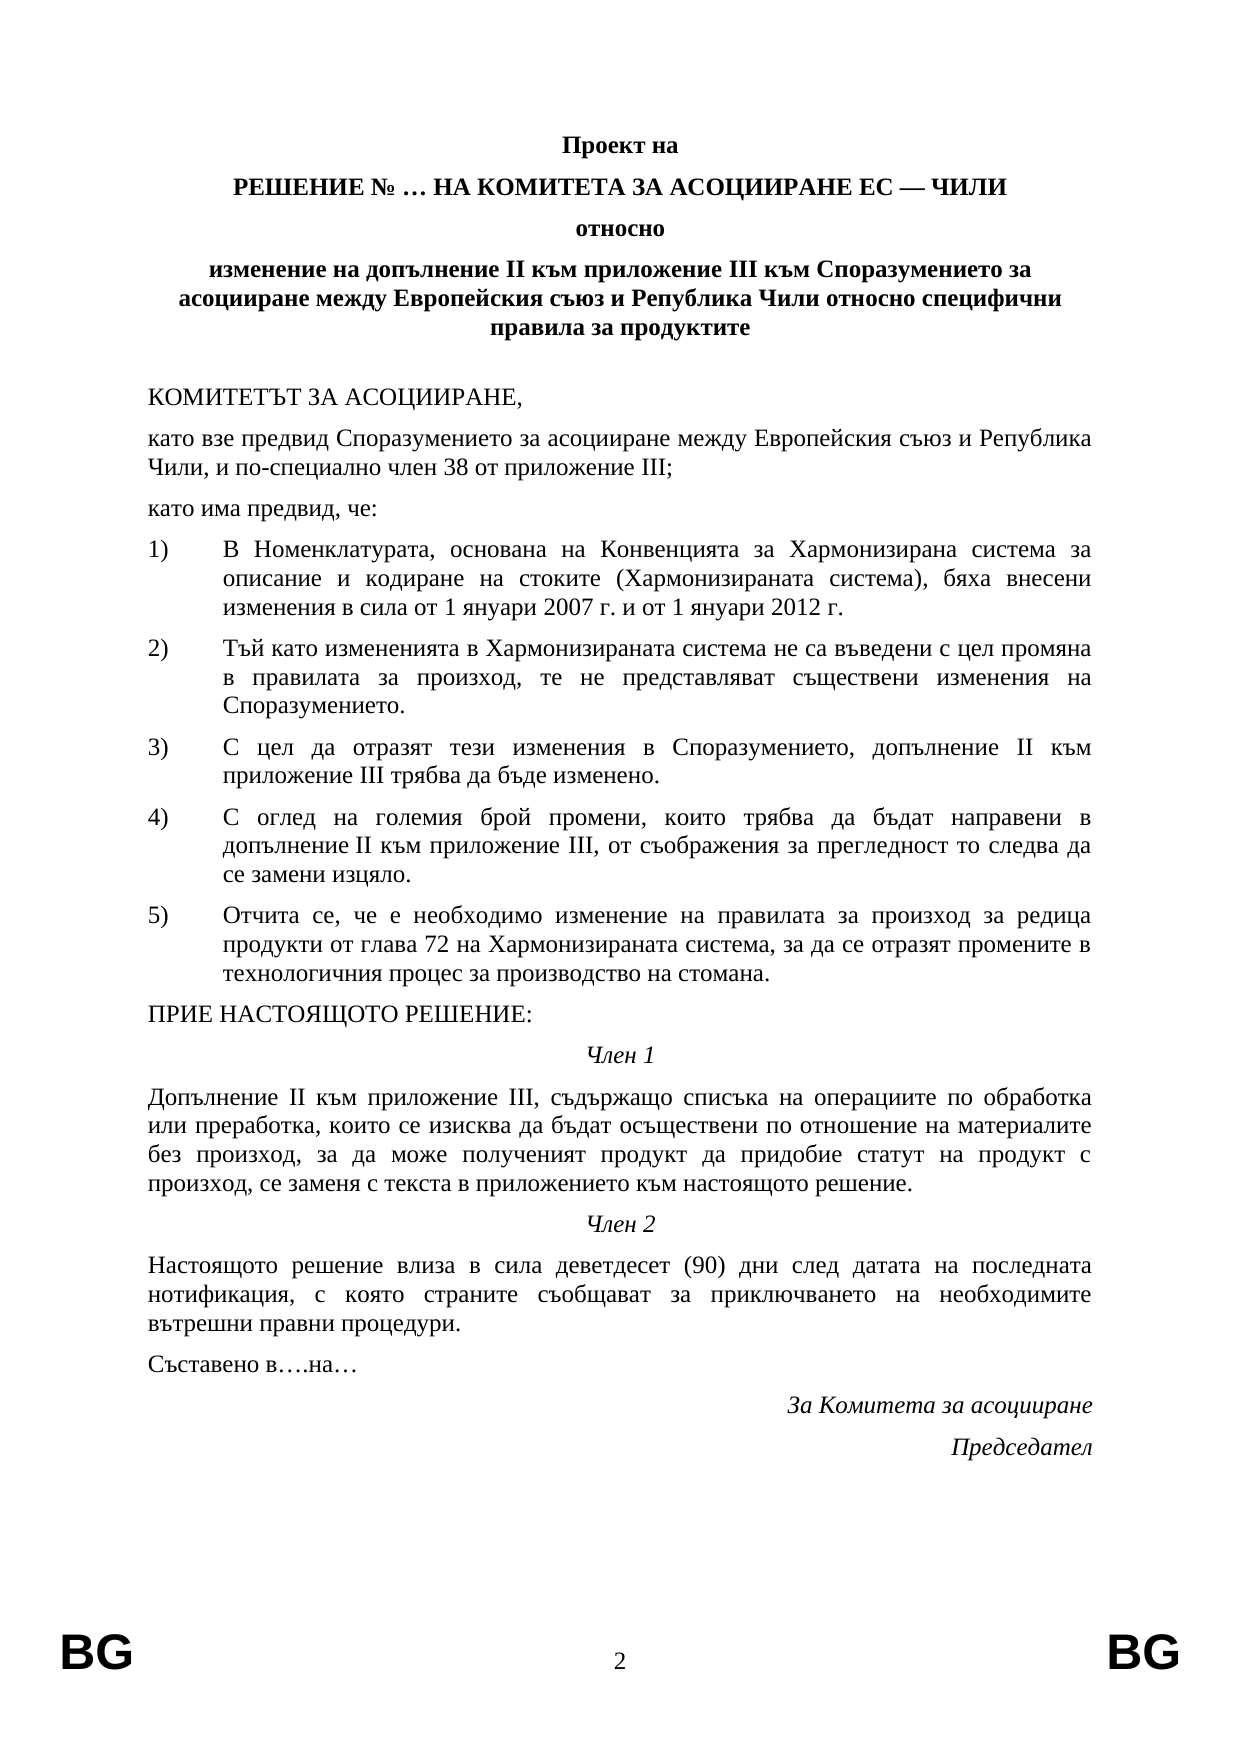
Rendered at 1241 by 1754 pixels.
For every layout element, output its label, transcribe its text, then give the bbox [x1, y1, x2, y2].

text Допълнение II към приложение III, съдържащо списъка на операциите по обработка или преработка, които се изисква да бъдат осъществени по отношение на материалите без произход, за да може полученият продукт да придобие статут на продукт с произход, се заменя с текста в приложението към настоящото решение. [148, 1082, 1093, 1197]
text КОМИТЕТЪТ ЗА АСОЦИИРАНЕ, [148, 382, 1093, 411]
text За Комитета за асоцииране [148, 1391, 1093, 1419]
text като взе предвид Споразумението за асоцииране между Европейския съюз и Република Чили, и по-специално член 38 от приложение III; [148, 423, 1093, 481]
text Проект на [148, 131, 1093, 159]
text 2) Тъй като измененията в Хармонизираната система не са въведени с цел промяна в правилата за произход, те не представляват съществени изменения на Споразумението. [148, 633, 1093, 719]
text ПРИЕ НАСТОЯЩОТО РЕШЕНИЕ: [148, 999, 1093, 1028]
text относно [148, 213, 1093, 242]
text Настоящото решение влиза в сила деветдесет (90) дни след датата на последната нотификация, с която страните съобщават за приключването на необходимите вътрешни правни процедури. [148, 1251, 1093, 1337]
text 3) С цел да отразят тези изменения в Споразумението, допълнение II към приложение III трябва да бъде изменено. [148, 732, 1093, 789]
text Член 1 [148, 1041, 1093, 1069]
text Съставено в….на… [148, 1349, 1093, 1378]
text Член 2 [148, 1209, 1093, 1238]
text 5) Отчита се, че е необходимо изменение на правилата за произход за редица продукти от глава 72 на Хармонизираната система, за да се отразят промените в технологичния процес за производство на стомана. [148, 901, 1093, 987]
text 4) С оглед на големия брой промени, които трябва да бъдат направени в допълнение II към приложение III, от съображения за прегледност то следва да се замени изцяло. [148, 802, 1093, 888]
text Председател [148, 1432, 1093, 1461]
text като има предвид, че: [148, 493, 1093, 522]
text 1) В Номенклатурата, основана на Конвенцията за Хармонизирана система за описание и кодиране на стоките (Хармонизираната система), бяха внесени изменения в сила от 1 януари 2007 г. и от 1 януари 2012 г. [148, 534, 1093, 621]
text РЕШЕНИЕ № … НА КОМИТЕТА ЗА АСОЦИИРАНЕ ЕС — ЧИЛИ [148, 172, 1093, 201]
text изменение на допълнение II към приложение III към Споразумението за асоцииране между Европейския съюз и Република Чили относно специфични правила за продуктите [148, 254, 1093, 369]
